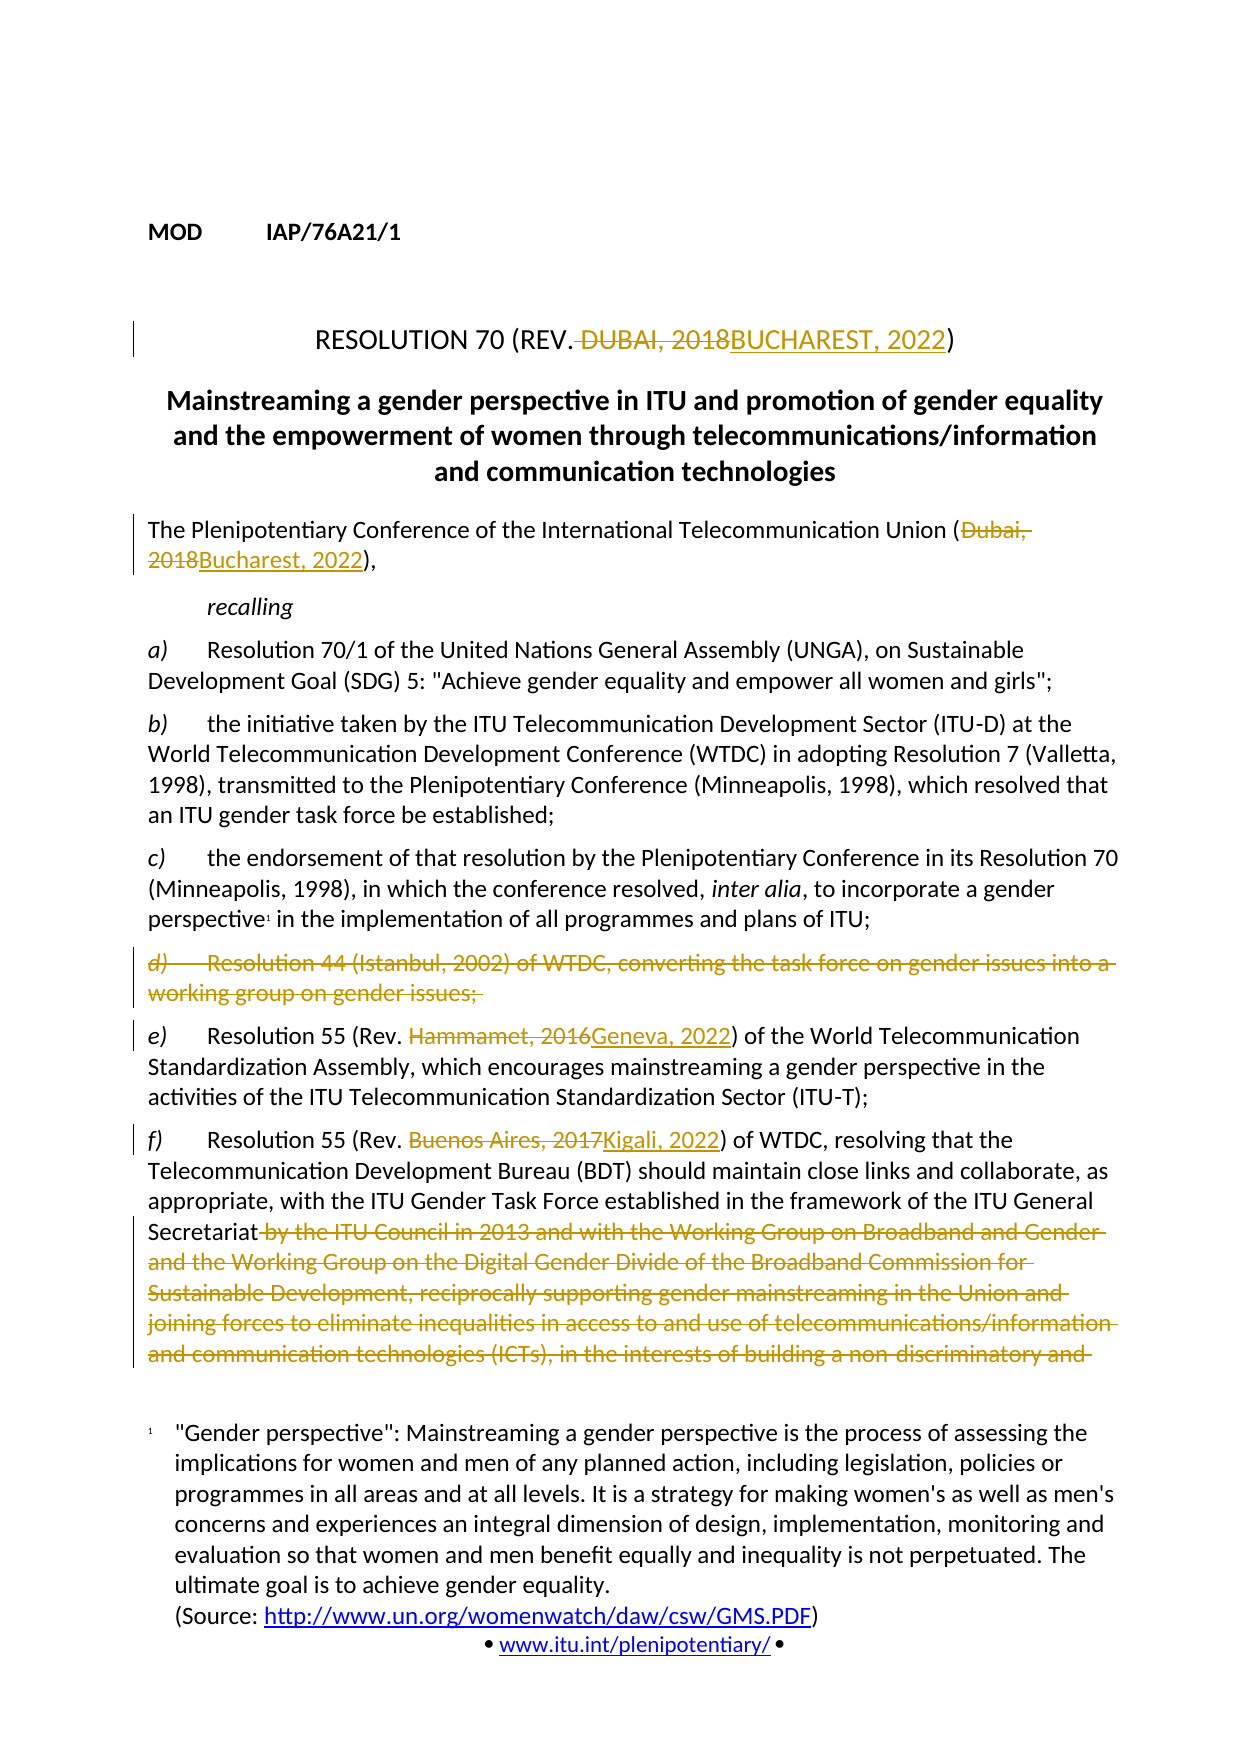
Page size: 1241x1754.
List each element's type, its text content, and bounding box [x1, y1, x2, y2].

text c) the endorsement of that resolution by the Plenipotentiary Conference in its Resolution 70 (Minneapolis, 1998), in which the conference resolved, inter alia, to incorporate a gender perspective1 in the implementation of all programmes and plans of ITU; [148, 843, 1122, 934]
text RESOLUTION 70 (Rev.) [148, 321, 1122, 357]
text MOD IAP/76A21/1 [148, 216, 1122, 246]
title Mainstreaming a gender perspective in ITU and promotion of gender equality and the empowerment of women through telecommunications/information and communication technologies [148, 382, 1122, 489]
text a) Resolution 70/1 of the United Nations General Assembly (UNGA), on Sustainable Development Goal (SDG) 5: "Achieve gender equality and empower all women and girls"; [148, 634, 1122, 696]
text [148, 1124, 1122, 1368]
text recalling [207, 591, 1122, 622]
text b) the initiative taken by the ITU Telecommunication Development Sector (ITU-D) at the World Telecommunication Development Conference (WTDC) in adopting Resolution 7 (Valletta, 1998), transmitted to the Plenipotentiary Conference (Minneapolis, 1998), which resolved that an ITU gender task force be established; [148, 708, 1122, 830]
text e) Resolution 55 (Rev. ) of the World Telecommunication Standardization Assembly, which encourages mainstreaming a gender perspective in the activities of the ITU Telecommunication Standardization Sector (ITU-T); [148, 1020, 1122, 1112]
title The Plenipotentiary Conference of the International Telecommunication Union (), [148, 514, 1122, 575]
